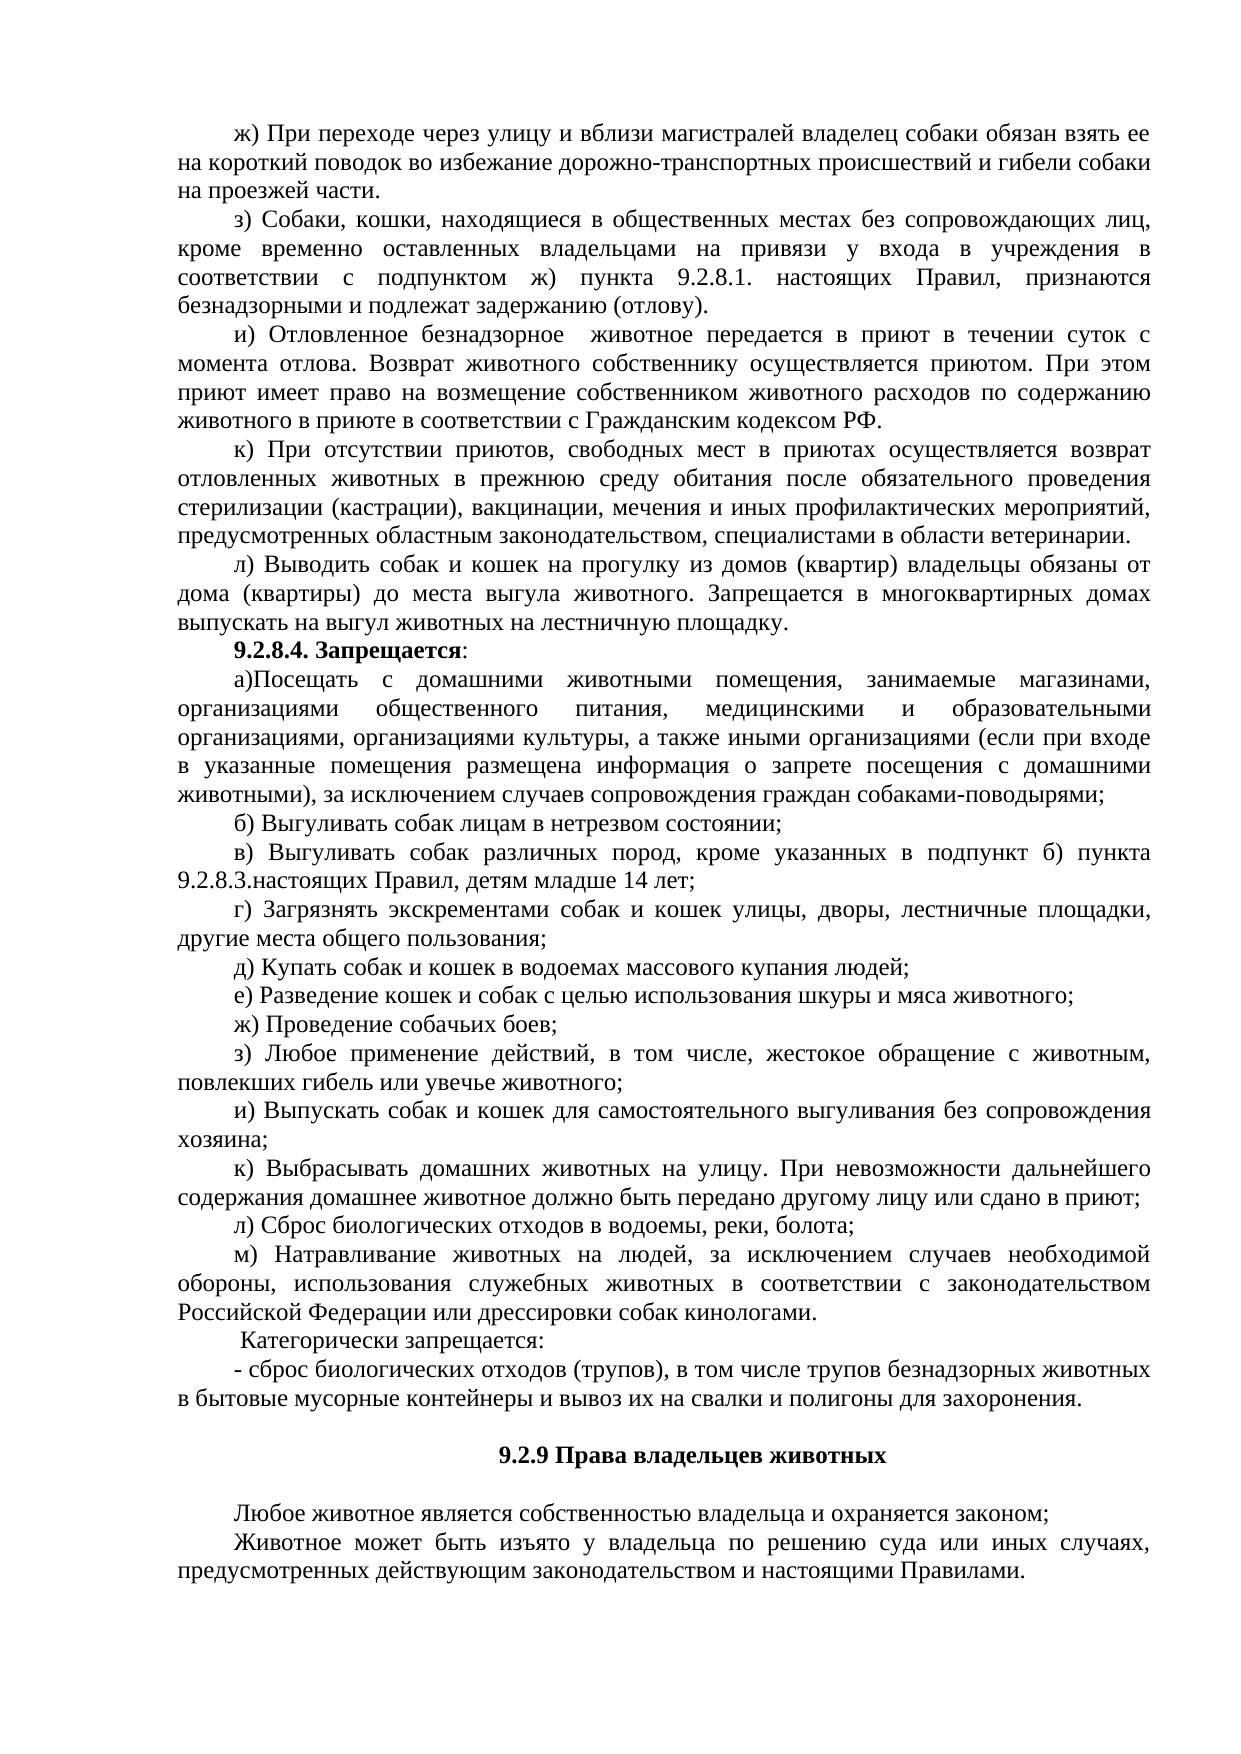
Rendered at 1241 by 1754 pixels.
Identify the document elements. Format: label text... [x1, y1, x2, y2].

text л) Сброс биологических отходов в водоемы, реки, болота; [177, 1211, 1152, 1239]
text и) Отловленное безнадзорное животное передается в приют в течении суток с момента отлова. Возврат животного собственнику осуществляется приютом. При этом приют имеет право на возмещение собственником животного расходов по содержанию животного в приюте в соответствии с Гражданским кодексом РФ. [177, 319, 1152, 434]
text з) Собаки, кошки, находящиеся в общественных местах без сопровождающих лиц, кроме временно оставленных владельцами на привязи у входа в учреждения в соответствии с подпунктом ж) пункта 9.2.8.1. настоящих Правил, признаются безнадзорными и подлежат задержанию (отлову). [177, 204, 1152, 319]
text Животное может быть изъято у владельца по решению суда или иных случаях, предусмотренных действующим законодательством и настоящими Правилами. [177, 1527, 1152, 1584]
text ж) При переходе через улицу и вблизи магистралей владелец собаки обязан взять ее на короткий поводок во избежание дорожно-транспортных происшествий и гибели собаки на проезжей части. [177, 118, 1152, 204]
text 9.2.8.4. Запрещается: [177, 636, 1152, 664]
text Категорически запрещается: [177, 1326, 1152, 1354]
text г) Загрязнять экскрементами собак и кошек улицы, дворы, лестничные площадки, другие места общего пользования; [177, 894, 1152, 952]
text к) Выбрасывать домашних животных на улицу. При невозможности дальнейшего содержания домашнее животное должно быть передано другому лицу или сдано в приют; [177, 1153, 1152, 1211]
text Любое животное является собственностью владельца и охраняется законом; [177, 1498, 1152, 1527]
text а)Посещать с домашними животными помещения, занимаемые магазинами, организациями общественного питания, медицинскими и образовательными организациями, организациями культуры, а также иными организациями (если при входе в указанные помещения размещена информация о запрете посещения с домашними животными), за исключением случаев сопровождения граждан собаками-поводырями; [177, 664, 1152, 808]
text е) Разведение кошек и собак с целью использования шкуры и мяса животного; [177, 981, 1152, 1009]
text з) Любое применение действий, в том числе, жестокое обращение с животным, повлекших гибель или увечье животного; [177, 1038, 1152, 1096]
text 9.2.9 Права владельцев животных [177, 1441, 1152, 1469]
text и) Выпускать собак и кошек для самостоятельного выгуливания без сопровождения хозяина; [177, 1096, 1152, 1153]
text б) Выгуливать собак лицам в нетрезвом состоянии; [177, 808, 1152, 837]
text к) При отсутствии приютов, свободных мест в приютах осуществляется возврат отловленных животных в прежнюю среду обитания после обязательного проведения стерилизации (кастрации), вакцинации, мечения и иных профилактических мероприятий, предусмотренных областным законодательством, специалистами в области ветеринарии. [177, 434, 1152, 549]
text д) Купать собак и кошек в водоемах массового купания людей; [177, 952, 1152, 981]
text л) Выводить собак и кошек на прогулку из домов (квартир) владельцы обязаны от дома (квартиры) до места выгула животного. Запрещается в многоквартирных домах выпускать на выгул животных на лестничную площадку. [177, 549, 1152, 636]
text - сброс биологических отходов (трупов), в том числе трупов безнадзорных животных в бытовые мусорные контейнеры и вывоз их на свалки и полигоны для захоронения. [177, 1354, 1152, 1412]
text ж) Проведение собачьих боев; [177, 1009, 1152, 1038]
text в) Выгуливать собак различных пород, кроме указанных в подпункт б) пункта 9.2.8.3.настоящих Правил, детям младше 14 лет; [177, 837, 1152, 894]
text м) Натравливание животных на людей, за исключением случаев необходимой обороны, использования служебных животных в соответствии с законодательством Российской Федерации или дрессировки собак кинологами. [177, 1239, 1152, 1326]
